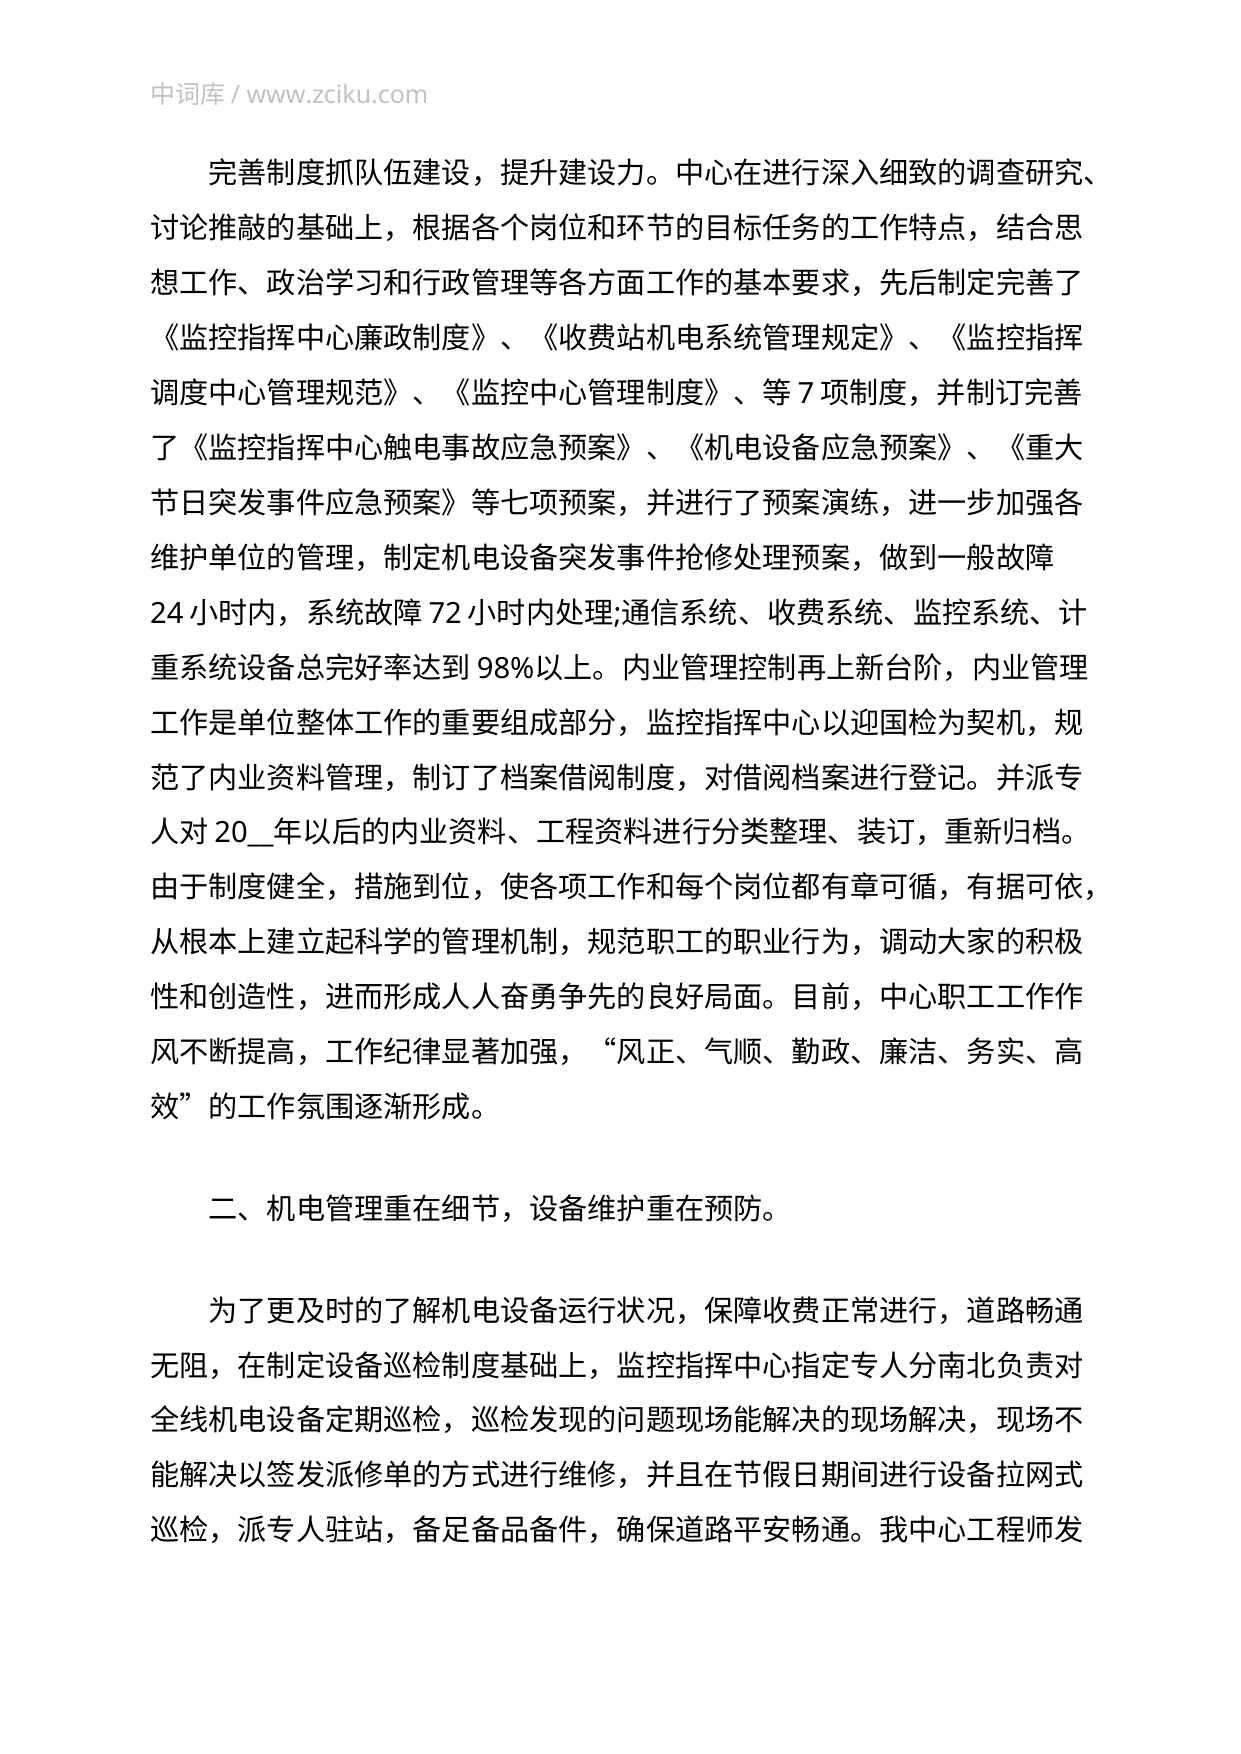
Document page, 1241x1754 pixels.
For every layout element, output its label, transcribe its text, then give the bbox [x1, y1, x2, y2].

text 完善制度抓队伍建设，提升建设力。中心在进行深入细致的调查研究、讨论推敲的基础上，根据各个岗位和环节的目标任务的工作特点，结合思想工作、政治学习和行政管理等各方面工作的基本要求，先后制定完善了《监控指挥中心廉政制度》、《收费站机电系统管理规定》、《监控指挥调度中心管理规范》、《监控中心管理制度》、等7项制度，并制订完善了《监控指挥中心触电事故应急预案》、《机电设备应急预案》、《重大节日突发事件应急预案》等七项预案，并进行了预案演练，进一步加强各维护单位的管理，制定机电设备突发事件抢修处理预案，做到一般故障24小时内，系统故障72小时内处理;通信系统、收费系统、监控系统、计重系统设备总完好率达到98%以上。内业管理控制再上新台阶，内业管理工作是单位整体工作的重要组成部分，监控指挥中心以迎国检为契机，规范了内业资料管理，制订了档案借阅制度，对借阅档案进行登记。并派专人对20__年以后的内业资料、工程资料进行分类整理、装订，重新归档。由于制度健全，措施到位，使各项工作和每个岗位都有章可循，有据可依，从根本上建立起科学的管理机制，规范职工的职业行为，调动大家的积极性和创造性，进而形成人人奋勇争先的良好局面。目前，中心职工工作作风不断提高，工作纪律显著加强，“风正、气顺、勤政、廉洁、务实、高效”的工作氛围逐渐形成。 [150, 150, 1090, 1126]
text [150, 1287, 1090, 1549]
text 二、机电管理重在细节，设备维护重在预防。 [150, 1185, 1090, 1228]
